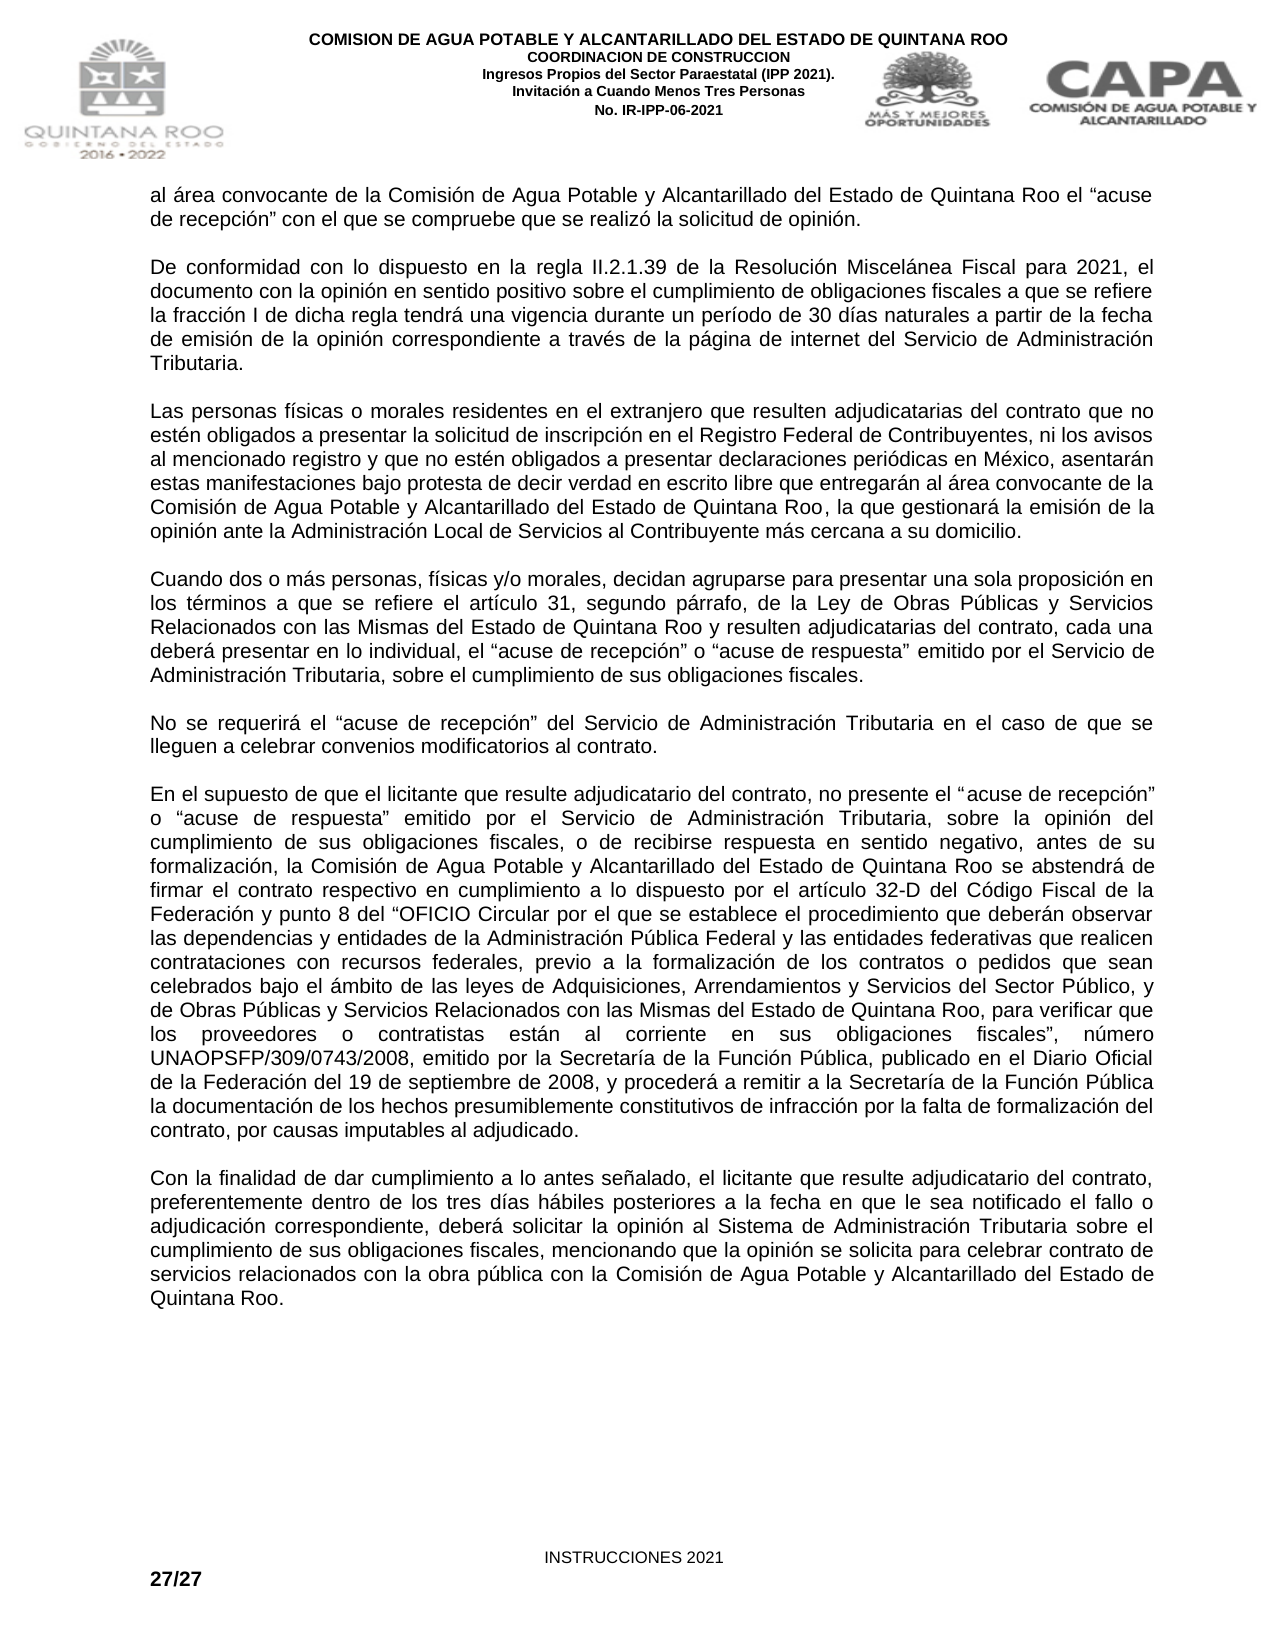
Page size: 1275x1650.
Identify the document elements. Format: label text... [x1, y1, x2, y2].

text En el supuesto de que el licitante que resulte adjudicatario del contrato, no presente el “acuse de recepción” o “acuse de respuesta” emitido por el Servicio de Administración Tributaria, sobre la opinión del cumplimiento de sus obligaciones fiscales, o de recibirse respuesta en sentido negativo, antes de su formalización, la Comisión de Agua Potable y Alcantarillado del Estado de Quintana Roo se abstendrá de firmar el contrato respectivo en cumplimiento a lo dispuesto por el artículo 32-D del Código Fiscal de la Federación y punto 8 del “OFICIO Circular por el que se establece el procedimiento que deberán observar las dependencias y entidades de la Administración Pública Federal y las entidades federativas que realicen contrataciones con recursos federales, previo a la formalización de los contratos o pedidos que sean celebrados bajo el ámbito de las leyes de Adquisiciones, Arrendamientos y Servicios del Sector Público, y de Obras Públicas y Servicios Relacionados con las Mismas del Estado de Quintana Roo, para verificar que los proveedores o contratistas están al corriente en sus obligaciones fiscales”, número UNAOPSFP/309/0743/2008, emitido por la Secretaría de la Función Pública, publicado en el Diario Oficial de la Federación del 19 de septiembre de 2008, y procederá a remitir a la Secretaría de la Función Pública la documentación de los hechos presumiblemente constitutivos de infracción por la falta de formalización del contrato, por causas imputables al adjudicado. [150, 782, 1155, 1142]
text Con la finalidad de dar cumplimiento a lo antes señalado, el licitante que resulte adjudicatario del contrato, preferentemente dentro de los tres días hábiles posteriores a la fecha en que le sea notificado el fallo o adjudicación correspondiente, deberá solicitar la opinión al Sistema de Administración Tributaria sobre el cumplimiento de sus obligaciones fiscales, mencionando que la opinión se solicita para celebrar contrato de servicios relacionados con la obra pública con la Comisión de Agua Potable y Alcantarillado del Estado de Quintana Roo. [150, 1166, 1155, 1309]
text Las personas físicas o morales residentes en el extranjero que resulten adjudicatarias del contrato que no estén obligados a presentar la solicitud de inscripción en el Registro Federal de Contribuyentes, ni los avisos al mencionado registro y que no estén obligados a presentar declaraciones periódicas en México, asentarán estas manifestaciones bajo protesta de decir verdad en escrito libre que entregarán al área convocante de la Comisión de Agua Potable y Alcantarillado del Estado de Quintana Roo, la que gestionará la emisión de la opinión ante la Administración Local de Servicios al Contribuyente más cercana a su domicilio. [150, 399, 1155, 543]
picture [17, 7, 1262, 180]
text Cuando dos o más personas, físicas y/o morales, decidan agruparse para presentar una sola proposición en los términos a que se refiere el artículo 31, segundo párrafo, de la Ley de Obras Públicas y Servicios Relacionados con las Mismas del Estado de Quintana Roo y resulten adjudicatarias del contrato, cada una deberá presentar en lo individual, el “acuse de recepción” o “acuse de respuesta” emitido por el Servicio de Administración Tributaria, sobre el cumplimiento de sus obligaciones fiscales. [150, 567, 1155, 686]
text De conformidad con lo dispuesto en la regla II.2.1.39 de la Resolución Miscelánea Fiscal para 2021, el documento con la opinión en sentido positivo sobre el cumplimiento de obligaciones fiscales a que se refiere la fracción I de dicha regla tendrá una vigencia durante un período de 30 días naturales a partir de la fecha de emisión de la opinión correspondiente a través de la página de internet del Servicio de Administración Tributaria. [150, 255, 1155, 375]
text No se requerirá el “acuse de recepción” del Servicio de Administración Tributaria en el caso de que se lleguen a celebrar convenios modificatorios al contrato. [150, 710, 1155, 758]
